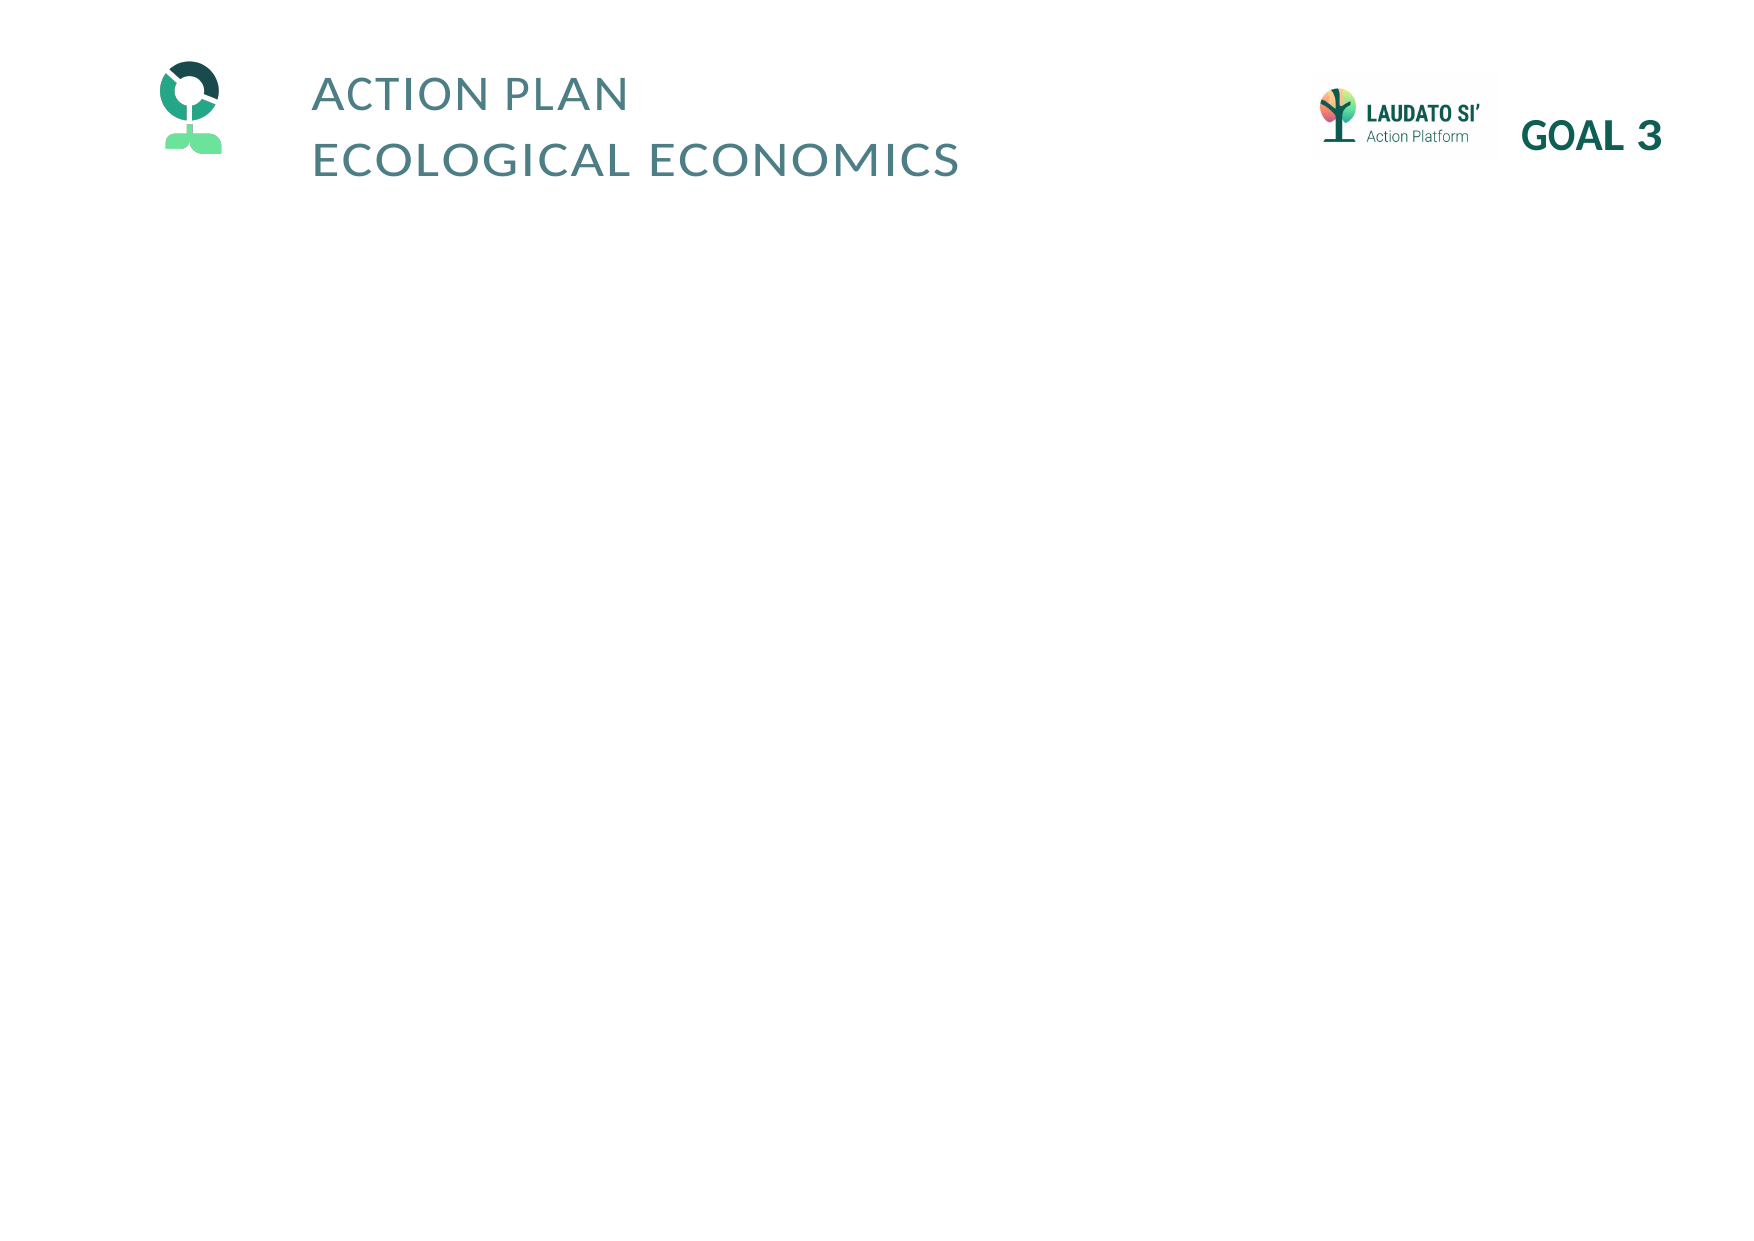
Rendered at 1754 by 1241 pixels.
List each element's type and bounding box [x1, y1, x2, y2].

picture [150, 48, 232, 165]
picture [1313, 73, 1499, 165]
